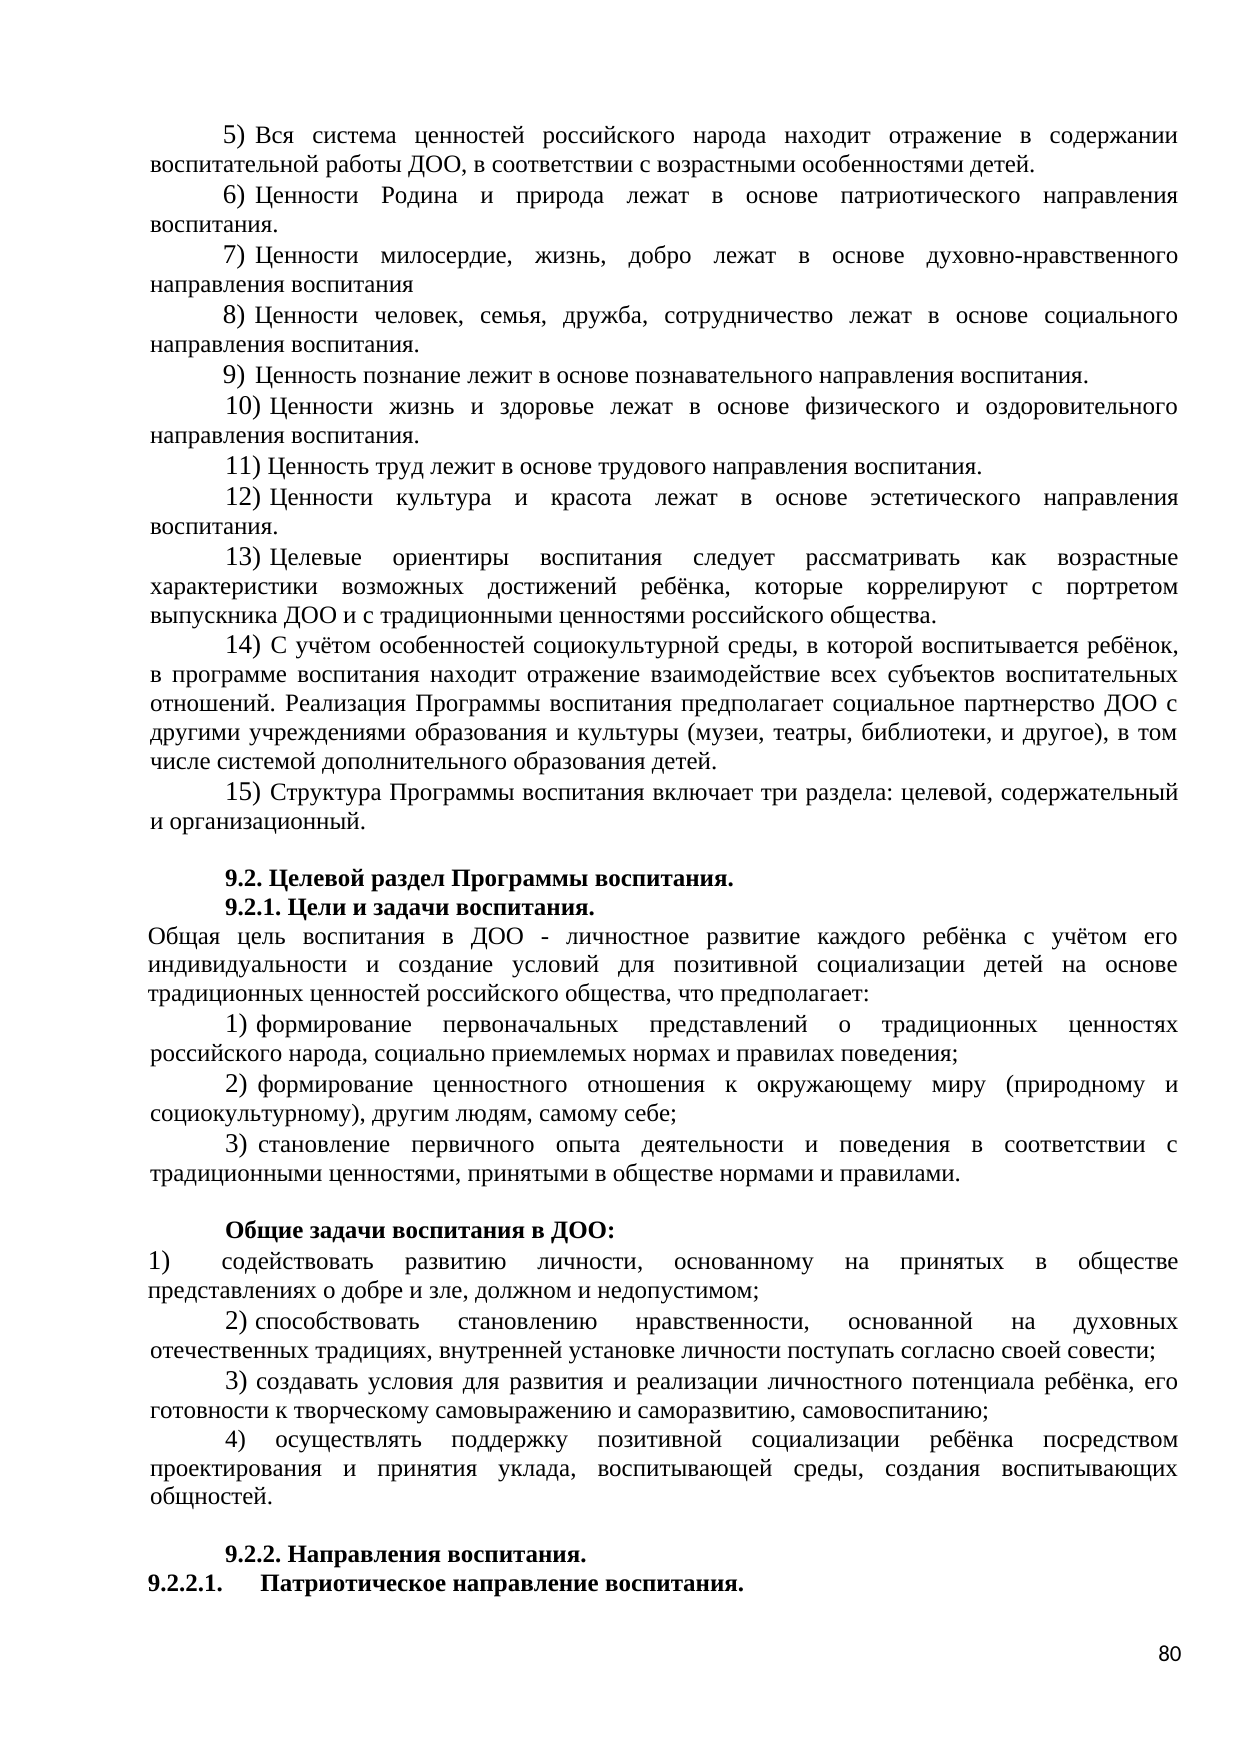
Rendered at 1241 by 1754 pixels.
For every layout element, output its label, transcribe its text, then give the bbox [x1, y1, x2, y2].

list Ценность труд лежит в основе трудового направления воспитания. [150, 449, 1181, 480]
list Структура Программы воспитания включает три раздела: целевой, содержательный и организационный. [150, 774, 1179, 834]
list С учётом особенностей социокультурной среды, в которой воспитывается ребёнок, в программе воспитания находит отражение взаимодействие всех субъектов воспитательных отношений. Реализация Программы воспитания предполагает социальное партнерство ДОО с другими учреждениями образования и культуры (музеи, театры, библиотеки, и другое), в том числе системой дополнительного образования детей. [150, 628, 1179, 774]
list Патриотическое направление воспитания. [148, 1568, 1181, 1596]
text 9.2.1. Цели и задачи воспитания. [150, 892, 1181, 921]
list становление первичного опыта деятельности и поведения в соответствии с традиционными ценностями, принятыми в обществе нормами и правилами. [150, 1127, 1179, 1187]
list Ценности жизнь и здоровье лежат в основе физического и оздоровительного направления воспитания. [150, 389, 1179, 449]
list формирование первоначальных представлений о традиционных ценностях российского народа, социально приемлемых нормах и правилах поведения; [150, 1007, 1179, 1067]
text 9.2. Целевой раздел Программы воспитания. [150, 863, 1181, 892]
list содействовать развитию личности, основанному на принятых в обществе представлениях о добре и зле, должном и недопустимом; [148, 1244, 1179, 1304]
list Целевые ориентиры воспитания следует рассматривать как возрастные характеристики возможных достижений ребёнка, которые коррелируют с портретом выпускника ДОО и с традиционными ценностями российского общества. [150, 540, 1179, 628]
list Ценности культура и красота лежат в основе эстетического направления воспитания. [150, 480, 1179, 540]
list Ценность познание лежит в основе познавательного направления воспитания. [150, 358, 1179, 389]
text Общая цель воспитания в ДОО - личностное развитие каждого ребёнка с учётом его индивидуальности и создание условий для позитивной социализации детей на основе традиционных ценностей российского общества, что предполагает: [148, 921, 1179, 1007]
list Ценности милосердие, жизнь, добро лежат в основе духовно-нравственного направления воспитания [150, 238, 1179, 298]
list способствовать становлению нравственности, основанной на духовных отечественных традициях, внутренней установке личности поступать согласно своей совести; [150, 1304, 1179, 1364]
list Ценности Родина и природа лежат в основе патриотического направления воспитания. [150, 178, 1179, 238]
text 4) осуществлять поддержку позитивной социализации ребёнка посредством проектирования и принятия уклада, воспитывающей среды, создания воспитывающих общностей. [150, 1424, 1179, 1510]
text 9.2.2. Направления воспитания. [150, 1539, 1181, 1568]
list формирование ценностного отношения к окружающему миру (природному и социокультурному), другим людям, самому себе; [150, 1067, 1179, 1127]
list Ценности человек, семья, дружба, сотрудничество лежат в основе социального направления воспитания. [150, 298, 1179, 358]
text Общие задачи воспитания в ДОО: [225, 1215, 1179, 1244]
list Вся система ценностей российского народа находит отражение в содержании воспитательной работы ДОО, в соответствии с возрастными особенностями детей. [150, 118, 1179, 178]
list создавать условия для развития и реализации личностного потенциала ребёнка, его готовности к творческому самовыражению и саморазвитию, самовоспитанию; [150, 1364, 1179, 1424]
